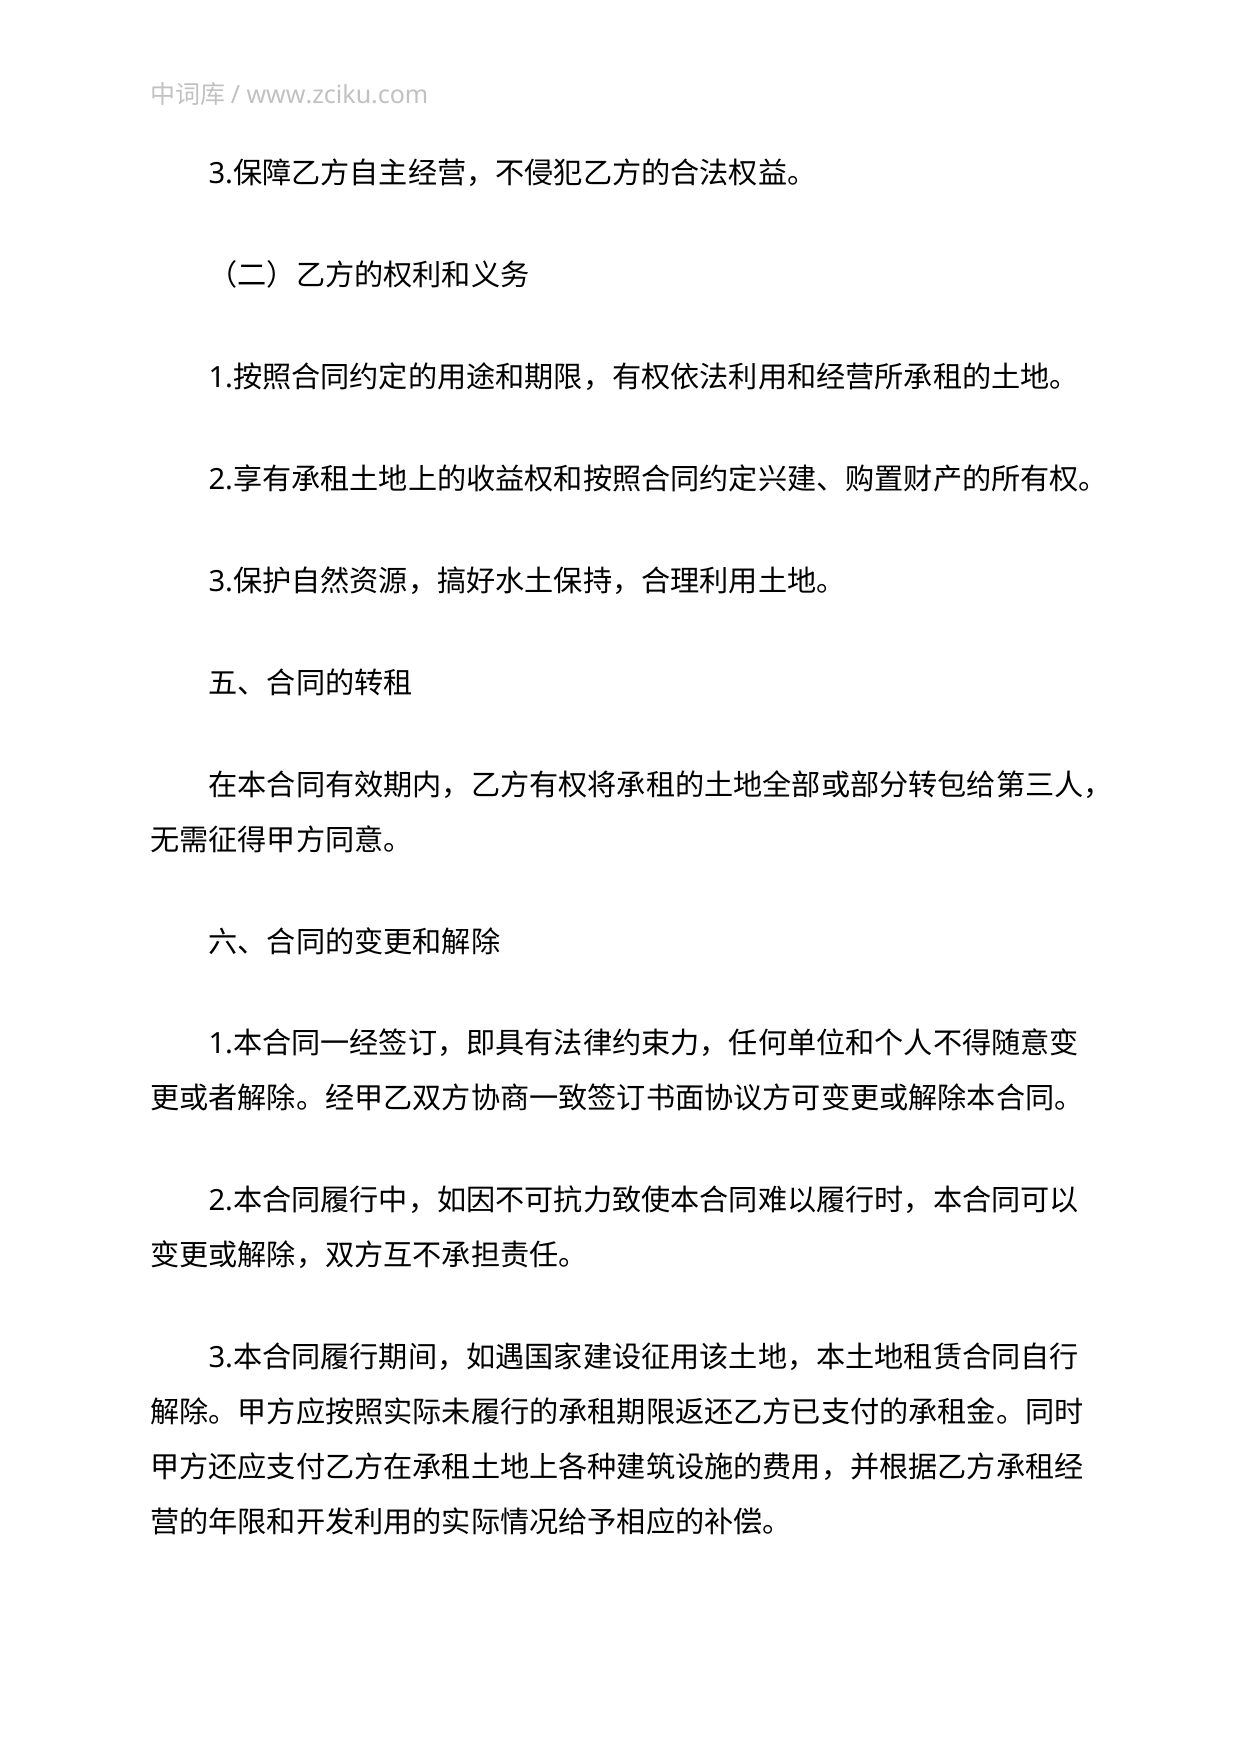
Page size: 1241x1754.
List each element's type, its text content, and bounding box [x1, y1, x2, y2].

text 2.本合同履行中，如因不可抗力致使本合同难以履行时，本合同可以变更或解除，双方互不承担责任。 [150, 1177, 1090, 1274]
text 3.保障乙方自主经营，不侵犯乙方的合法权益。 [150, 150, 1090, 192]
text 在本合同有效期内，乙方有权将承租的土地全部或部分转包给第三人，无需征得甲方同意。 [150, 761, 1090, 859]
text 3.保护自然资源，搞好水土保持，合理利用土地。 [150, 558, 1090, 600]
text 2.享有承租土地上的收益权和按照合同约定兴建、购置财产的所有权。 [150, 456, 1090, 498]
text 1.按照合同约定的用途和期限，有权依法利用和经营所承租的土地。 [150, 354, 1090, 396]
text 1.本合同一经签订，即具有法律约束力，任何单位和个人不得随意变更或者解除。经甲乙双方协商一致签订书面协议方可变更或解除本合同。 [150, 1020, 1090, 1117]
text 3.本合同履行期间，如遇国家建设征用该土地，本土地租赁合同自行解除。甲方应按照实际未履行的承租期限返还乙方已支付的承租金。同时甲方还应支付乙方在承租土地上各种建筑设施的费用，并根据乙方承租经营的年限和开发利用的实际情况给予相应的补偿。 [150, 1333, 1090, 1541]
text 五、合同的转租 [150, 660, 1090, 702]
text 六、合同的变更和解除 [150, 918, 1090, 960]
text （二）乙方的权利和义务 [150, 252, 1090, 294]
